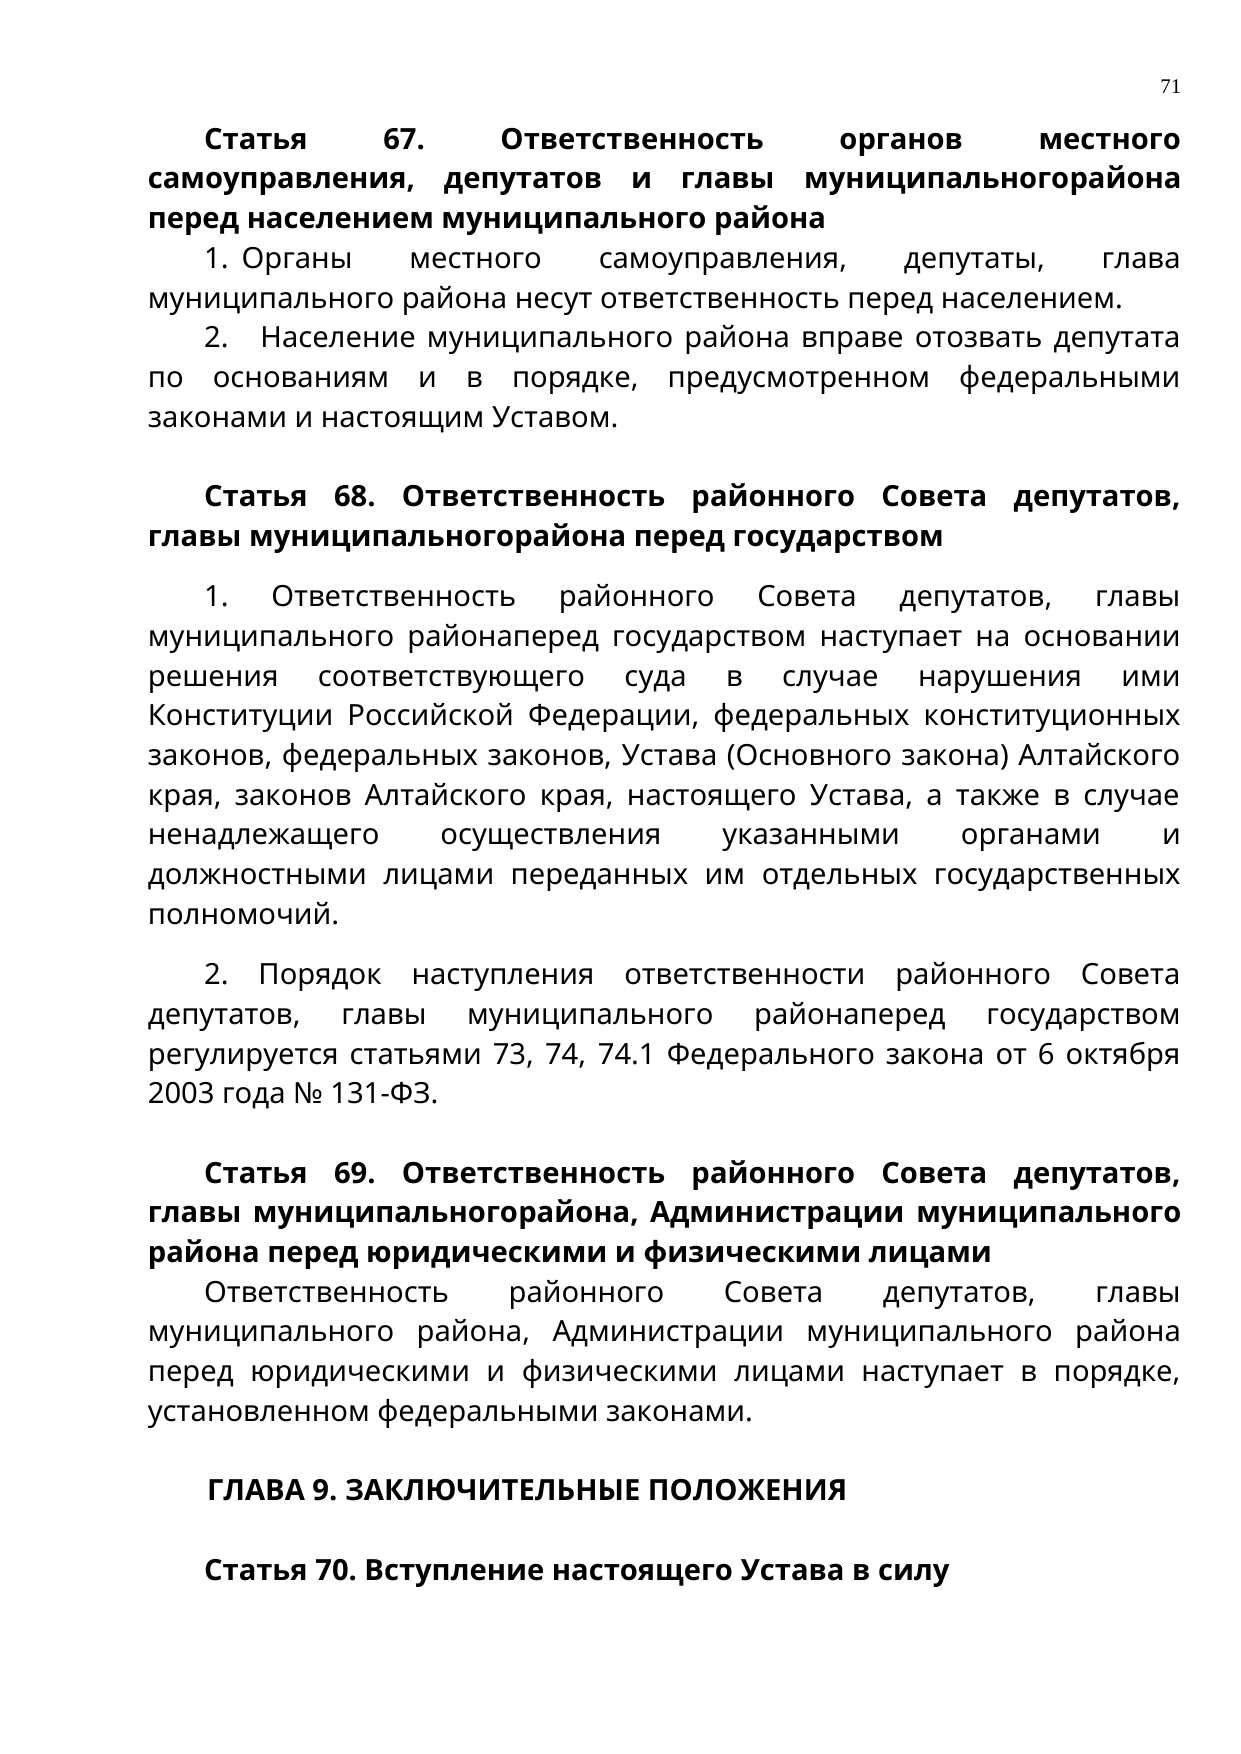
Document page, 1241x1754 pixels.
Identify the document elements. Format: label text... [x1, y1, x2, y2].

text 2. Порядок наступления ответственности районного Совета депутатов, главы муниципального районаперед государством регулируется статьями 73, 74, 74.1 Федерального закона от 6 октября 2003 года № 131-ФЗ. [148, 953, 1181, 1112]
text Статья 69. Ответственность районного Совета депутатов, главы муниципальногорайона, Администрации муниципального района перед юридическими и физическими лицами [148, 1152, 1181, 1271]
text Статья 68. Ответственность районного Совета депутатов, главы муниципальногорайона перед государством [148, 475, 1181, 555]
title Статья 70. Вступление настоящего Устава в силу [148, 1549, 1181, 1588]
list Органы местного самоуправления, депутаты, глава муниципального района несут ответственность перед населением. [148, 237, 1181, 317]
text Ответственность районного Совета депутатов, главы муниципального района, Администрации муниципального района перед юридическими и физическими лицами наступает в порядке, установленном федеральными законами. [148, 1271, 1181, 1430]
title Статья 67. Ответственность органов местного самоуправления, депутатов и главы муниципальногорайона перед населением муниципального района [148, 118, 1181, 237]
list Население муниципального района вправе отозвать депутата по основаниям и в порядке, предусмотренном федеральными законами и настоящим Уставом. [148, 317, 1181, 436]
title ГЛАВА 9. ЗАКЛЮЧИТЕЛЬНЫЕ ПОЛОЖЕНИЯ [207, 1469, 1181, 1509]
text 1. Ответственность районного Совета депутатов, главы муниципального районаперед государством наступает на основании решения соответствующего суда в случае нарушения ими Конституции Российской Федерации, федеральных конституционных законов, федеральных законов, Устава (Основного закона) Алтайского края, законов Алтайского края, настоящего Устава, а также в случае ненадлежащего осуществления указанными органами и должностными лицами переданных им отдельных государственных полномочий. [148, 576, 1181, 933]
